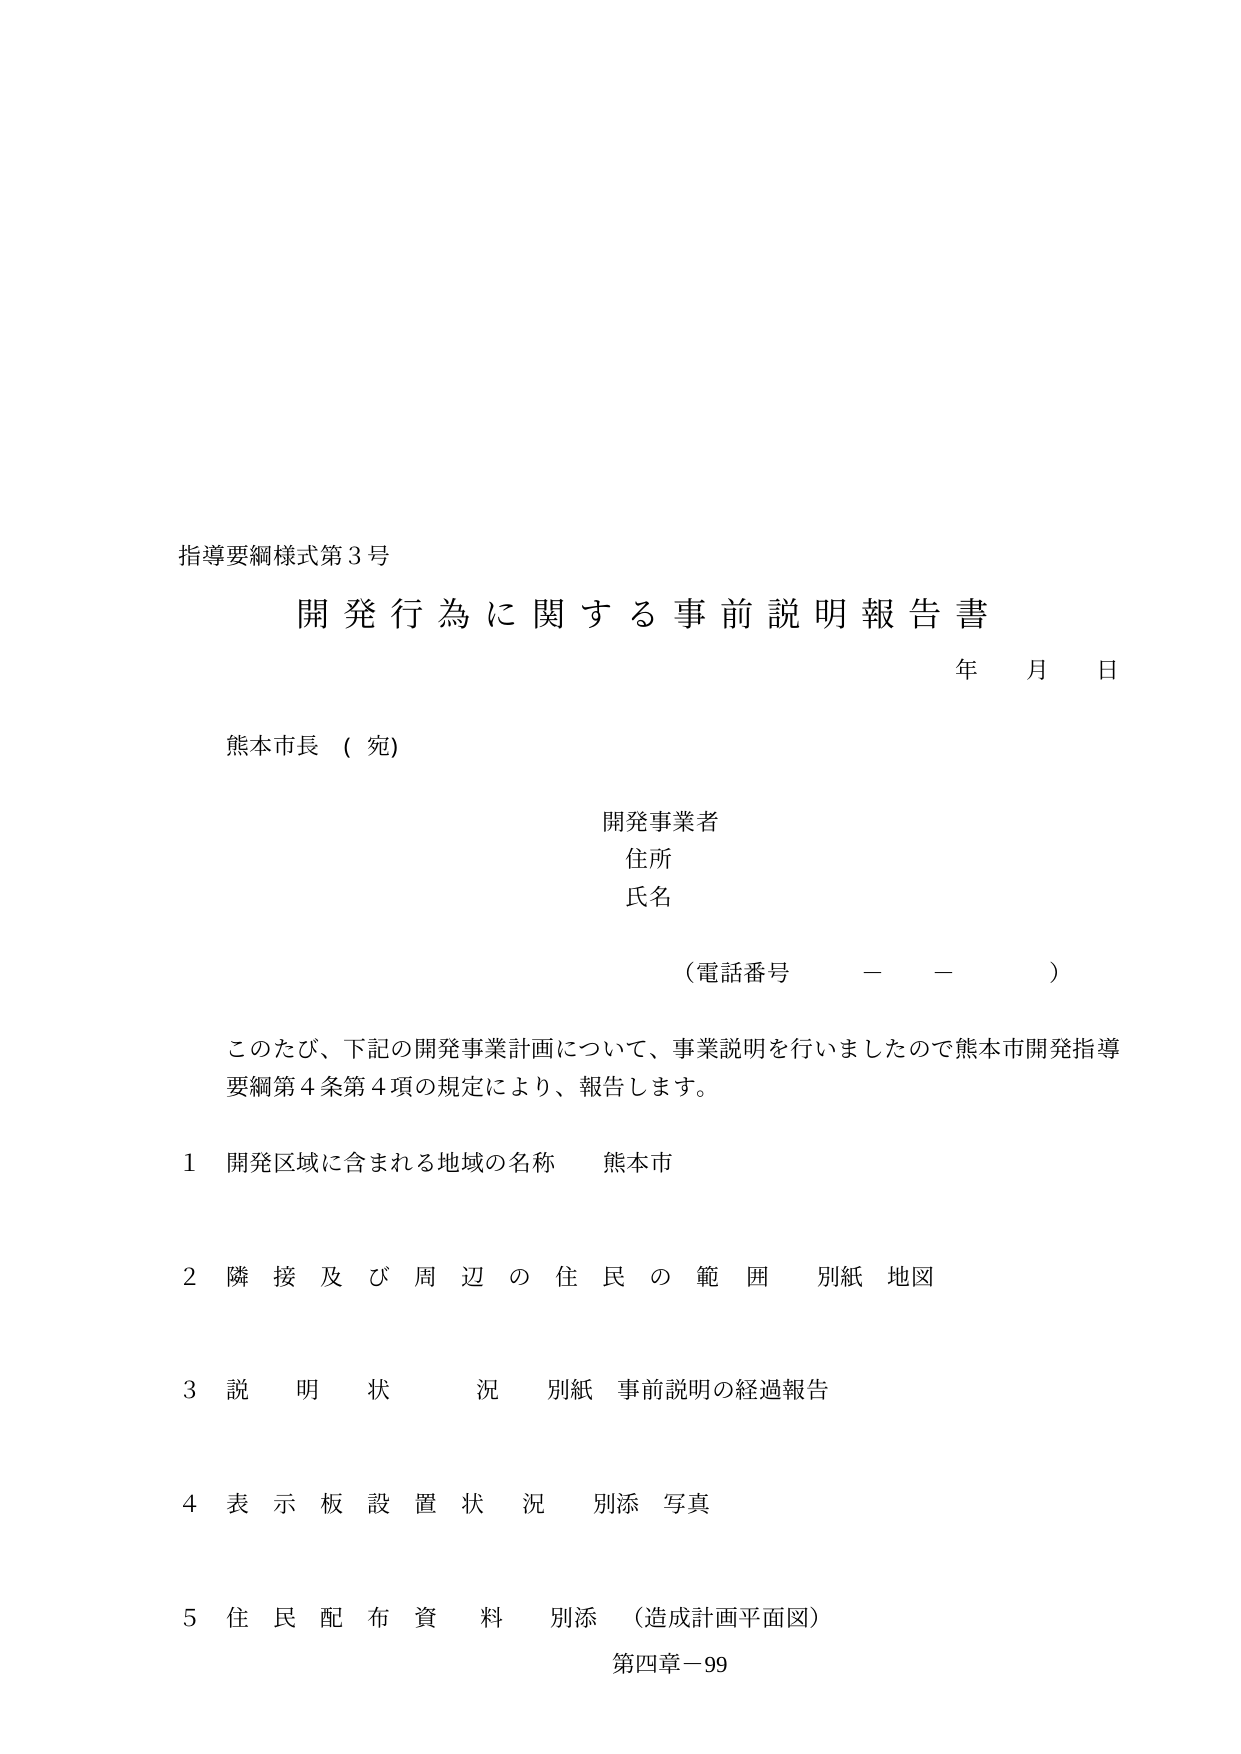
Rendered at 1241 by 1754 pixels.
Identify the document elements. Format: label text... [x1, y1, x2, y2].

text （電話番号 － － ） [179, 953, 1120, 991]
text 熊本市長 (宛) [179, 725, 1120, 763]
text ５ 住民配布資料 別添 （造成計画平面図） [179, 1597, 1120, 1635]
text １ 開発区域に含まれる地域の名称 熊本市 [179, 1142, 1120, 1180]
text 開発事業者 [179, 801, 1120, 839]
text 年 月 日 [179, 649, 1120, 687]
text ３ 説明状況 別紙 事前説明の経過報告 [179, 1370, 1120, 1408]
text ４ 表示板設置状況 別添 写真 [179, 1484, 1120, 1522]
text このたび、下記の開発事業計画について、事業説明を行いましたので熊本市開発指導要綱第４条第４項の規定により、報告します。 [179, 1029, 1120, 1104]
text 住所 [179, 839, 1120, 877]
text 氏名 [179, 877, 1120, 915]
text 開発行為に関する事前説明報告書 [179, 574, 1120, 649]
text 指導要綱様式第３号 [179, 536, 1120, 574]
text ２ 隣接及び周辺の住民の範囲 別紙 地図 [179, 1256, 1120, 1294]
